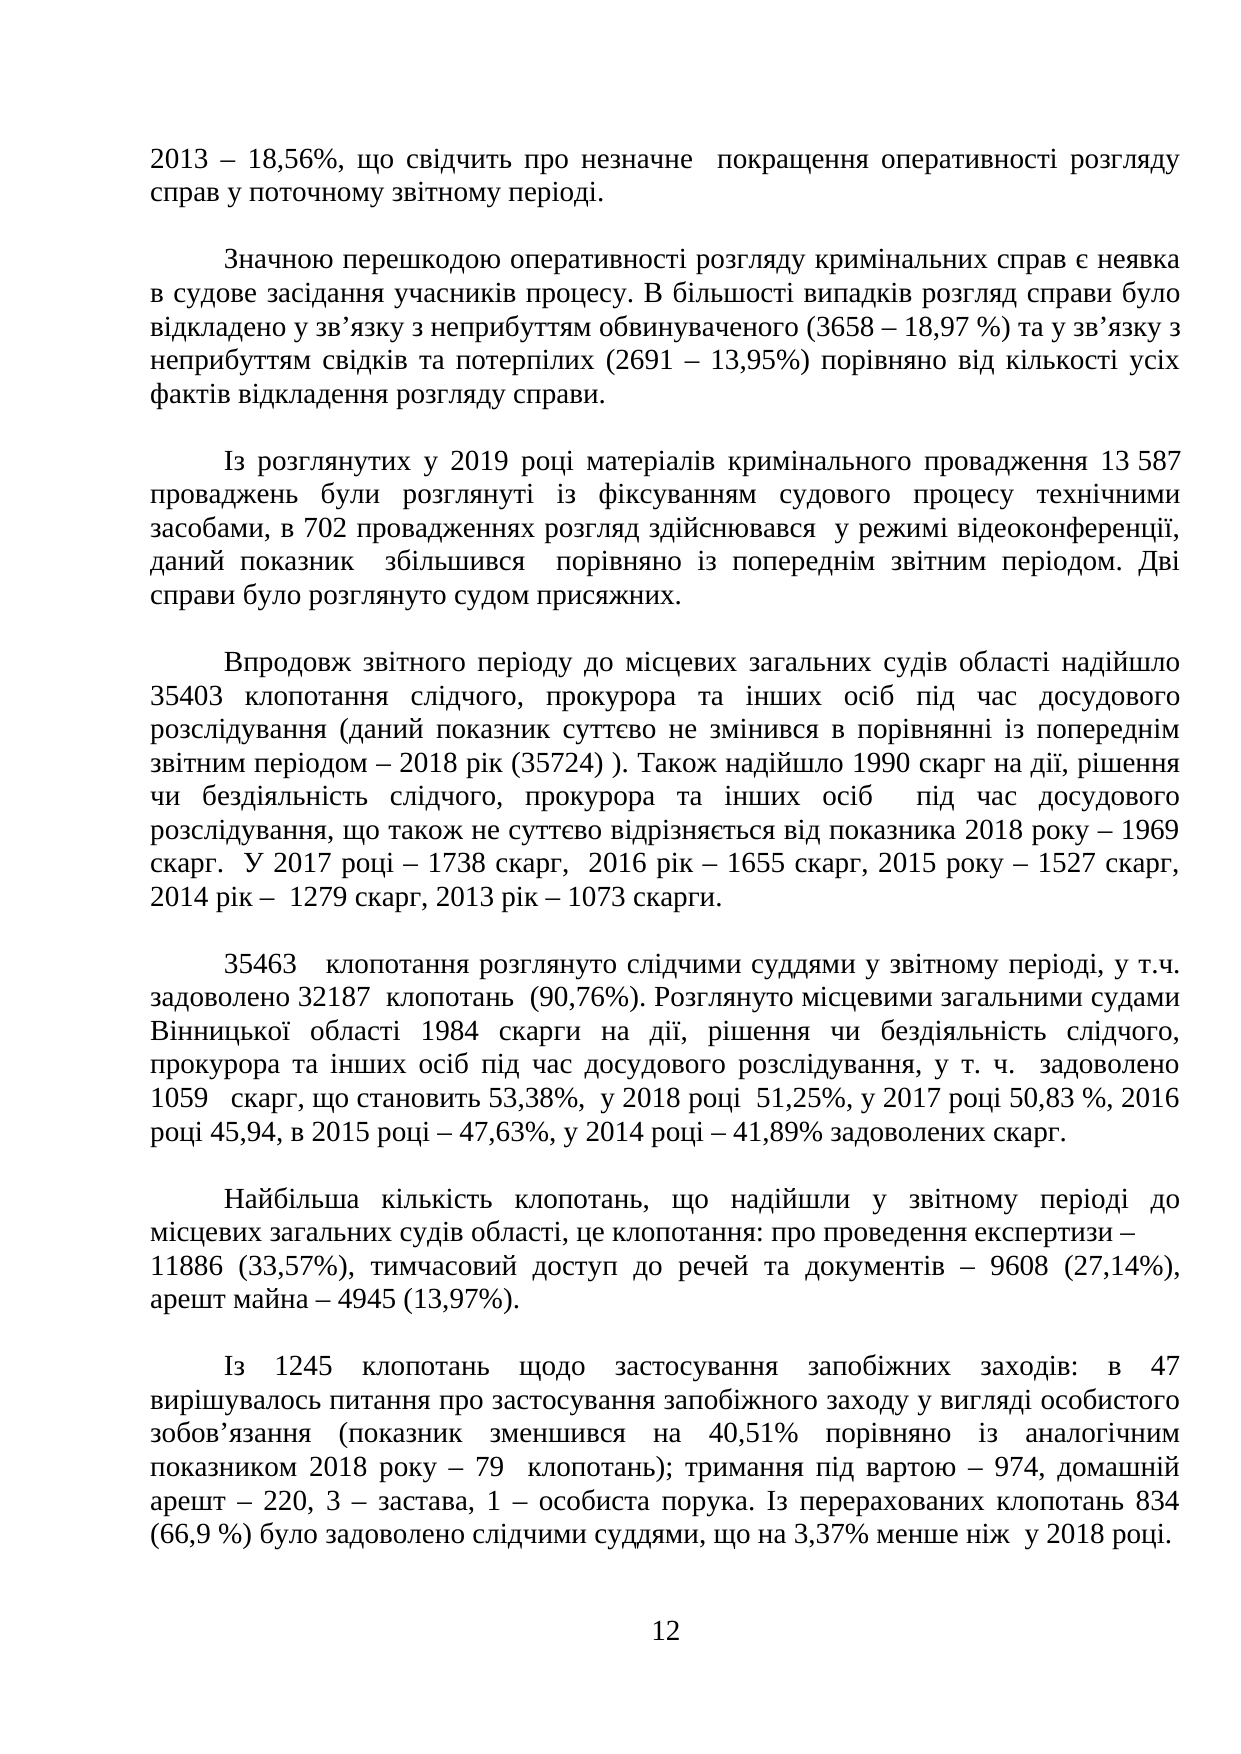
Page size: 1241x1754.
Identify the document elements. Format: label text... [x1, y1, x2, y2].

text 11886 (33,57%), тимчасовий доступ до речей та документів – 9608 (27,14%), арешт майна – 4945 (13,97%). [150, 1248, 1181, 1315]
text Впродовж звітного періоду до місцевих загальних судів області надійшло 35403 клопотання слідчого, прокурора та інших осіб під час досудового розслідування (даний показник суттєво не змінився в порівнянні із попереднім звітним періодом – 2018 рік (35724) ). Також надійшло 1990 скарг на дії, рішення чи бездіяльність слідчого, прокурора та інших осіб під час досудового розслідування, що також не суттєво відрізняється від показника 2018 року – 1969 скарг. У 2017 році – 1738 скарг, 2016 рік – 1655 скарг, 2015 року – 1527 скарг, 2014 рік – 1279 скарг, 2013 рік – 1073 скарги. [150, 644, 1181, 912]
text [150, 141, 1181, 208]
text Значною перешкодою оперативності розгляду кримінальних справ є неявка в судове засідання учасників процесу. В більшості випадків розгляд справи було відкладено у зв’язку з неприбуттям обвинуваченого (3658 – 18,97 %) та у зв’язку з неприбуттям свідків та потерпілих (2691 – 13,95%) порівняно від кількості усіх фактів відкладення розгляду справи. [150, 242, 1181, 409]
text Із розглянутих у 2019 році матеріалів кримінального провадження 13 587 проваджень були розглянуті із фіксуванням судового процесу технічними засобами, в 702 провадженнях розгляд здійснювався у режимі відеоконференції, даний показник збільшився порівняно із попереднім звітним періодом. Дві справи було розглянуто судом присяжних. [150, 443, 1181, 611]
text Із 1245 клопотань щодо застосування запобіжних заходів: в 47 вирішувалось питання про застосування запобіжного заходу у вигляді особистого зобов’язання (показник зменшився на 40,51% порівняно із аналогічним показником 2018 року – 79 клопотань); тримання під вартою – 974, домашній арешт – 220, 3 – застава, 1 – особиста порука. Із перерахованих клопотань 834 (66,9 %) було задоволено слідчими суддями, що на 3,37% менше ніж у 2018 році. [150, 1348, 1181, 1550]
text Найбільша кількість клопотань, що надійшли у звітному періоді до місцевих загальних судів області, це клопотання: про проведення експертизи – [150, 1181, 1181, 1248]
text 35463 клопотання розглянуто слідчими суддями у звітному періоді, у т.ч. задоволено 32187 клопотань (90,76%). Розглянуто місцевими загальними судами Вінницької області 1984 скарги на дії, рішення чи бездіяльність слідчого, прокурора та інших осіб під час досудового розслідування, у т. ч. задоволено 1059 скарг, що становить 53,38%, у 2018 році 51,25%, у 2017 році 50,83 %, 2016 році 45,94, в 2015 році – 47,63%, у 2014 році – 41,89% задоволених скарг. [150, 946, 1181, 1147]
